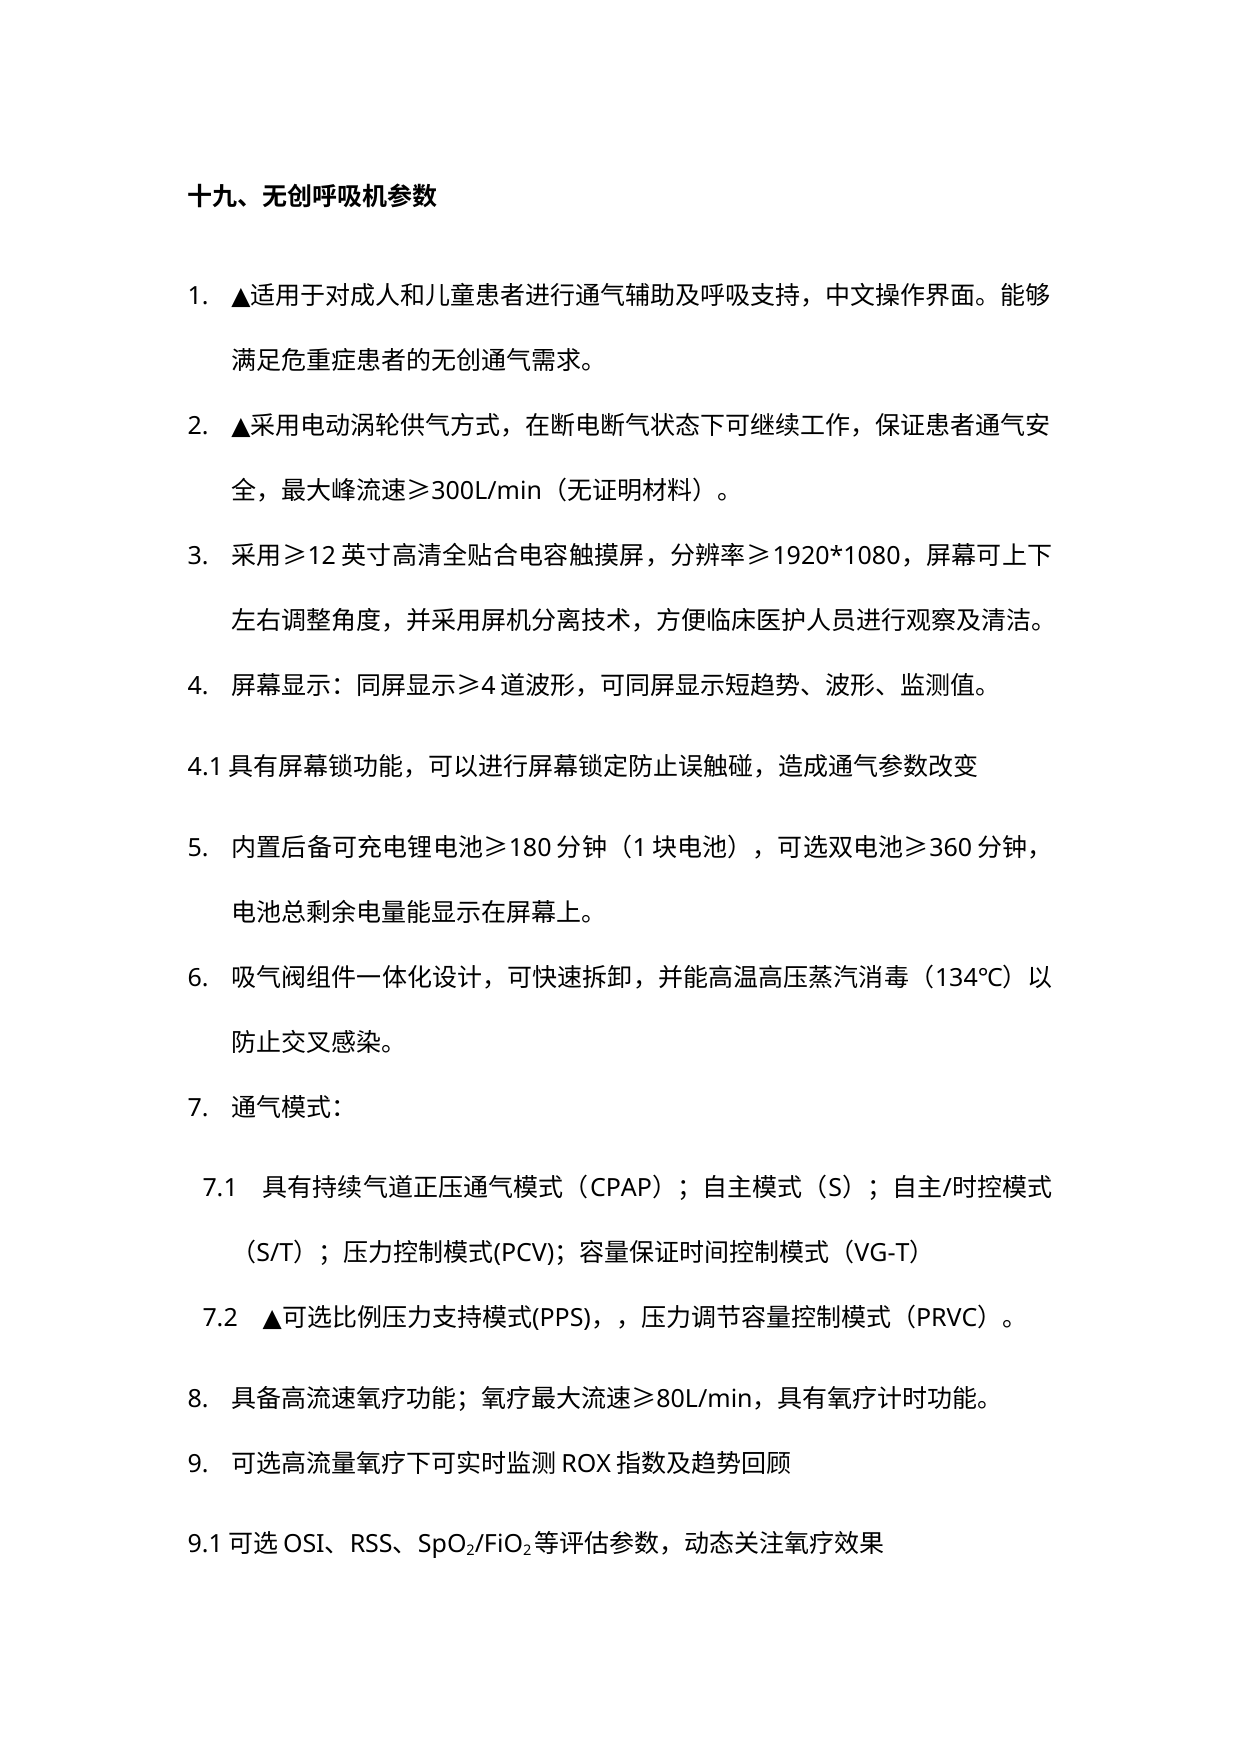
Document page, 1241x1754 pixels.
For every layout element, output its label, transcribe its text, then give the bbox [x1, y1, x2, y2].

subtitle 十九、无创呼吸机参数 [187, 162, 1053, 227]
list 具备高流速氧疗功能；氧疗最大流速≥80L/min，具有氧疗计时功能。 [187, 1364, 1053, 1429]
list ▲适用于对成人和儿童患者进行通气辅助及呼吸支持，中文操作界面。能够满足危重症患者的无创通气需求。 [187, 261, 1053, 391]
text 9.1可选OSI、RSS、SpO2/FiO2等评估参数，动态关注氧疗效果 [187, 1509, 1053, 1574]
list 可选高流量氧疗下可实时监测ROX指数及趋势回顾 [187, 1429, 1053, 1494]
list 采用≥12英寸高清全贴合电容触摸屏，分辨率≥1920*1080，屏幕可上下左右调整角度，并采用屏机分离技术，方便临床医护人员进行观察及清洁。 [187, 521, 1053, 651]
list 屏幕显示：同屏显示≥4道波形，可同屏显示短趋势、波形、监测值。 [187, 651, 1053, 716]
list 吸气阀组件一体化设计，可快速拆卸，并能高温高压蒸汽消毒（134℃）以防止交叉感染。 [187, 943, 1053, 1073]
text 4.1具有屏幕锁功能，可以进行屏幕锁定防止误触碰，造成通气参数改变 [187, 732, 1053, 797]
list 通气模式： [187, 1073, 1053, 1138]
list ▲可选比例压力支持模式(PPS)，，压力调节容量控制模式（PRVC）。 [202, 1283, 1053, 1348]
list 内置后备可充电锂电池≥180分钟（1块电池），可选双电池≥360分钟，电池总剩余电量能显示在屏幕上。 [187, 813, 1053, 943]
list 具有持续气道正压通气模式（CPAP）；自主模式（S）；自主/时控模式（S/T）；压力控制模式(PCV)；容量保证时间控制模式（VG-T） [202, 1153, 1053, 1283]
list ▲采用电动涡轮供气方式，在断电断气状态下可继续工作，保证患者通气安全，最大峰流速≥300L/min（无证明材料）。 [187, 391, 1053, 521]
